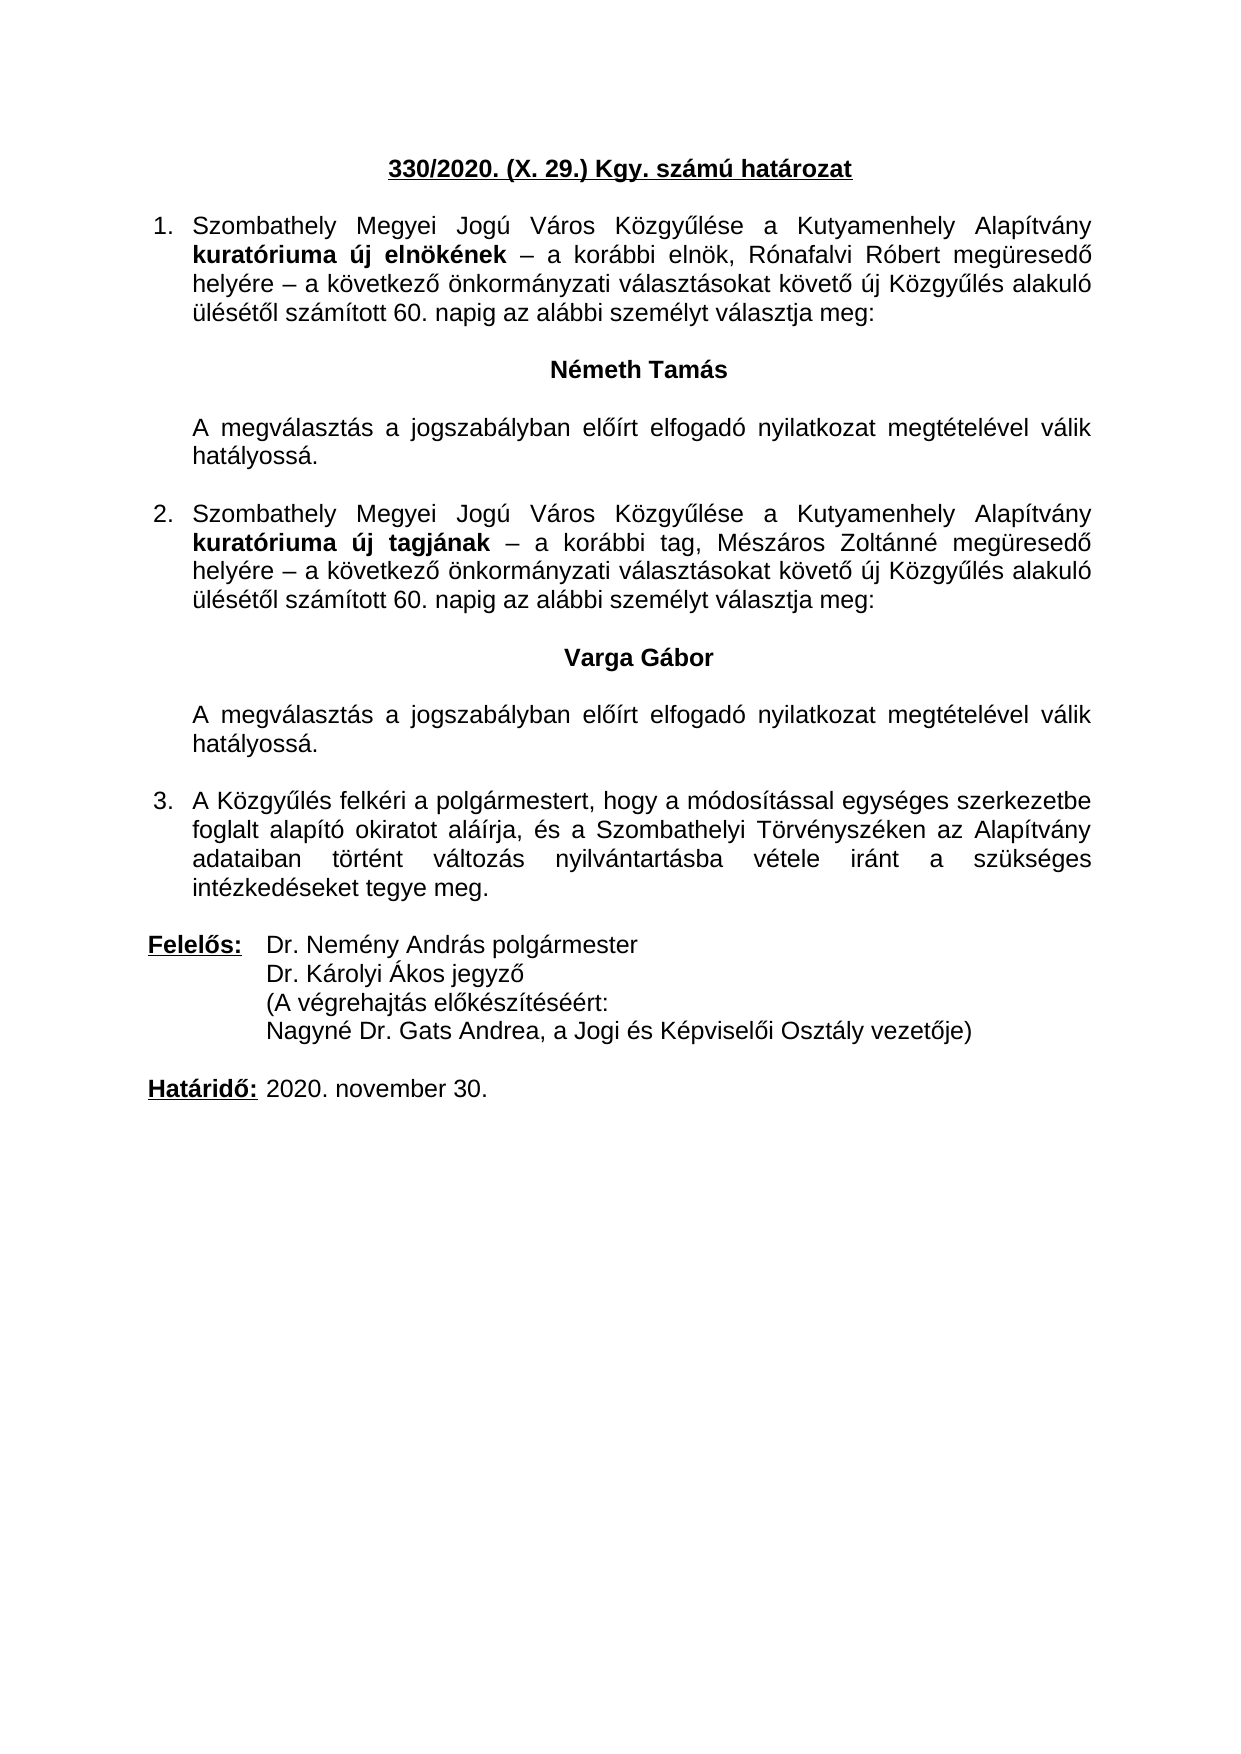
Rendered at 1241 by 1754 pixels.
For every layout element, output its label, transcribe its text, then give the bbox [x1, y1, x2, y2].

text Németh Tamás [185, 355, 1093, 384]
text (A végrehajtás előkészítéséért: [148, 988, 1093, 1016]
text Nagyné Dr. Gats Andrea, a Jogi és Képviselői Osztály vezetője) [266, 1016, 1093, 1045]
list Szombathely Megyei Jogú Város Közgyűlése a Kutyamenhely Alapítvány kuratóriuma új elnökének – a korábbi elnök, Rónafalvi Róbert megüresedő helyére – a következő önkormányzati választásokat követő új Közgyűlés alakuló ülésétől számított 60. napig az alábbi személyt választja meg: [153, 211, 1093, 326]
text Dr. Károlyi Ákos jegyző [148, 959, 1093, 988]
list Szombathely Megyei Jogú Város Közgyűlése a Kutyamenhely Alapítvány kuratóriuma új tagjának – a korábbi tag, Mészáros Zoltánné megüresedő helyére – a következő önkormányzati választásokat követő új Közgyűlés alakuló ülésétől számított 60. napig az alábbi személyt választja meg: [153, 499, 1093, 614]
text 330/2020. (X. 29.) Kgy. számú határozat [148, 154, 1093, 183]
text A megválasztás a jogszabályban előírt elfogadó nyilatkozat megtételével válik hatályossá. [192, 413, 1093, 470]
text A megválasztás a jogszabályban előírt elfogadó nyilatkozat megtételével válik hatályossá. [192, 700, 1093, 758]
text Határidő: 2020. november 30. [148, 1074, 1093, 1103]
text Felelős: Dr. Nemény András polgármester [148, 930, 1093, 959]
list A Közgyűlés felkéri a polgármestert, hogy a módosítással egységes szerkezetbe foglalt alapító okiratot aláírja, és a Szombathelyi Törvényszéken az Alapítvány adataiban történt változás nyilvántartásba vétele iránt a szükséges intézkedéseket tegye meg. [153, 786, 1093, 901]
text Varga Gábor [185, 643, 1093, 671]
